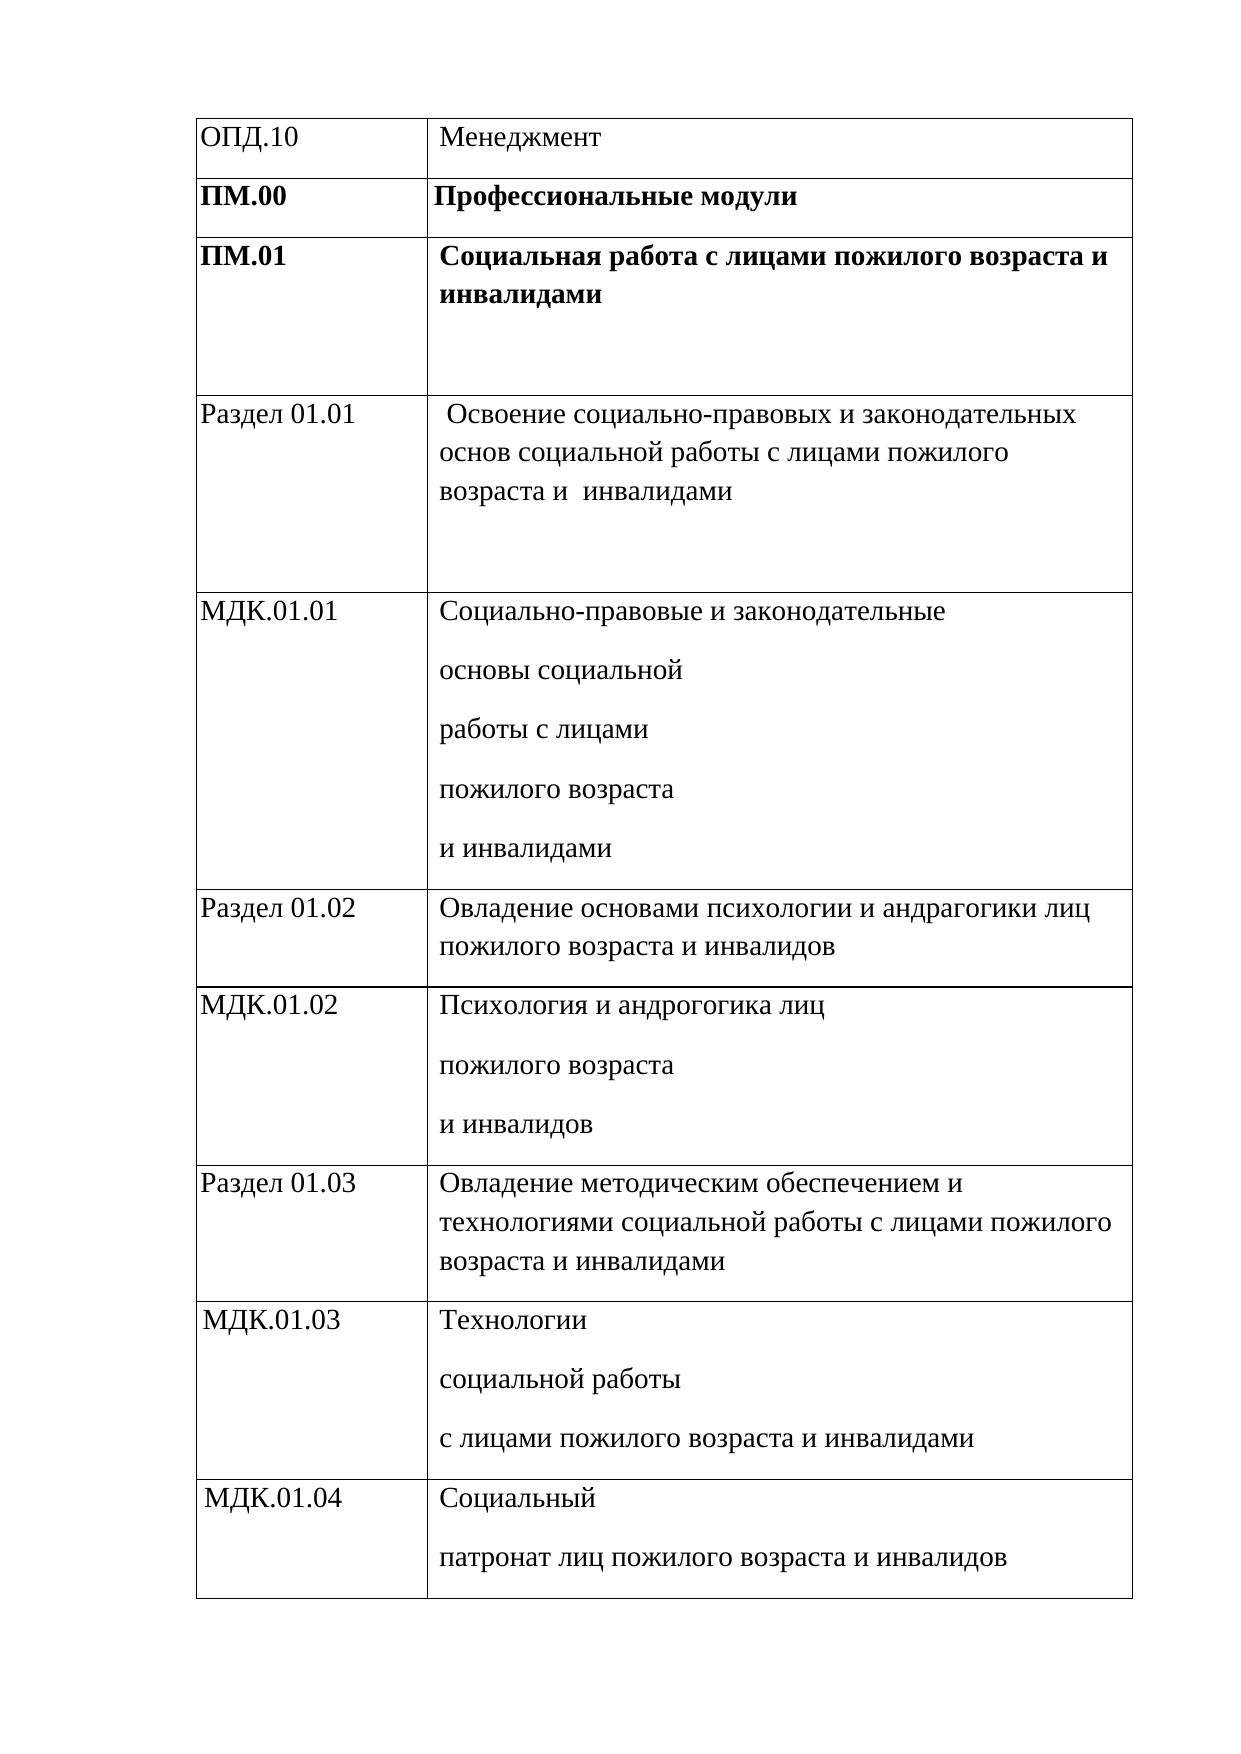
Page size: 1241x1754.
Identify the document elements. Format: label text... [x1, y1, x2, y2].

table_cell Овладение методическим обеспечением и технологиями социальной работы с лицами пожилого возраста и инвалидами [428, 1166, 1132, 1301]
table_cell Освоение социально-правовых и законодательных основ социальной работы с лицами пожилого возраста и инвалидами [428, 396, 1132, 592]
table_cell МДК.01.02 [197, 988, 427, 1164]
table_cell Раздел 01.01 [197, 396, 427, 592]
table_cell Социально-правовые и законодательные основы социальной работы с лицами пожилого возраста и инвалидами [428, 593, 1132, 889]
table_cell Раздел 01.02 [197, 890, 427, 986]
table_cell МДК.01.01 [197, 593, 427, 889]
table_cell Менеджмент [428, 119, 1132, 177]
table_cell Профессиональные модули [428, 179, 1132, 237]
table_cell ОПД.10 [197, 119, 427, 177]
table_cell Социальная работа с лицами пожилого возраста и инвалидами [428, 238, 1132, 395]
table_cell Социальный патронат лиц пожилого возраста и инвалидов [428, 1480, 1132, 1597]
table_cell Овладение основами психологии и андрагогики лиц пожилого возраста и инвалидов [428, 890, 1132, 986]
table_cell МДК.01.03 [197, 1302, 427, 1479]
table_cell ПМ.00 [197, 179, 427, 237]
table_cell ПМ.01 [197, 238, 427, 395]
table_cell Раздел 01.03 [197, 1166, 427, 1301]
table_cell Психология и андрогогика лиц пожилого возраста и инвалидов [428, 988, 1132, 1164]
table_cell МДК.01.04 [197, 1480, 427, 1597]
table_cell Технологии социальной работы с лицами пожилого возраста и инвалидами [428, 1302, 1132, 1479]
